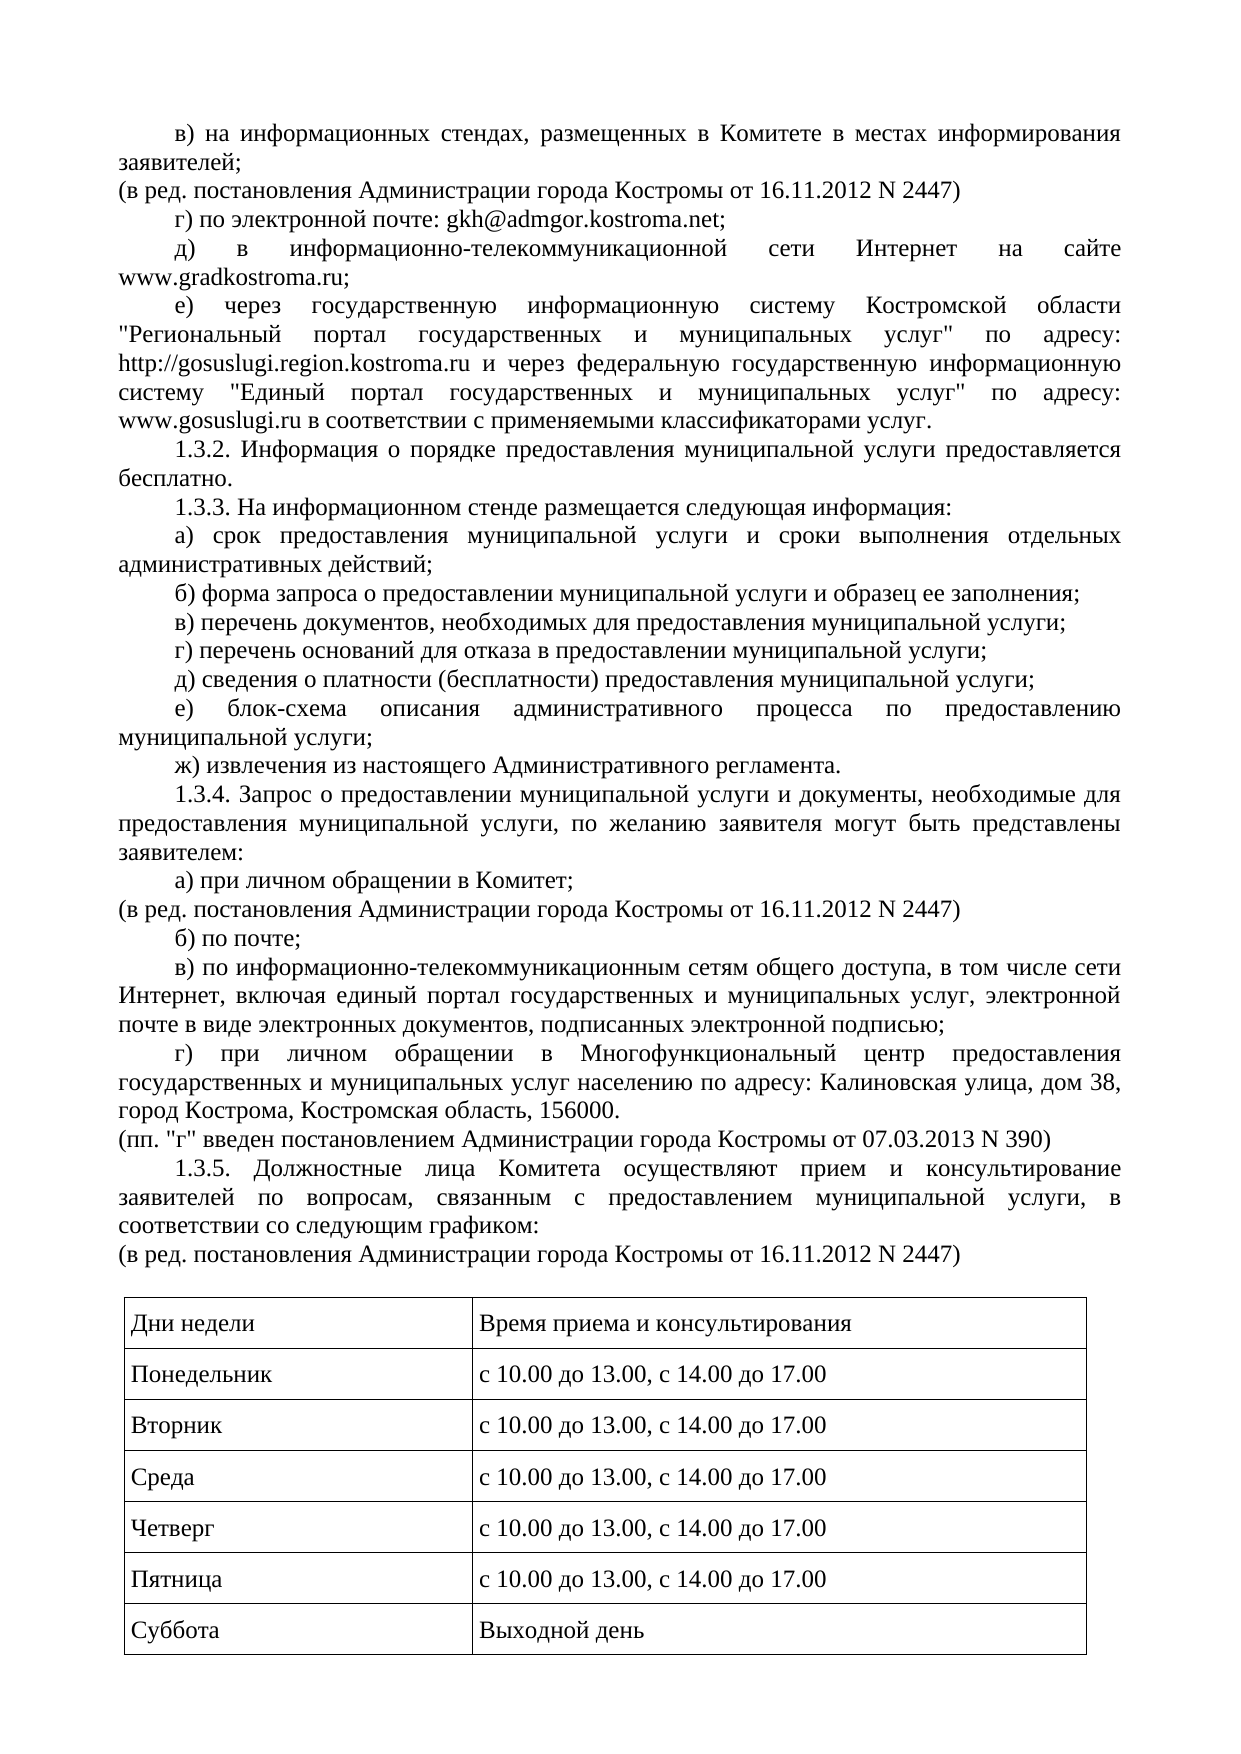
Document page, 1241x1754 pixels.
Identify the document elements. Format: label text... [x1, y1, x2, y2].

table_cell Выходной день [473, 1604, 1086, 1654]
text (в ред. постановления Администрации города Костромы от 16.11.2012 N 2447) [118, 894, 1122, 923]
text д) в информационно-телекоммуникационной сети Интернет на сайте www.gradkostroma.ru; [118, 233, 1122, 291]
text (в ред. постановления Администрации города Костромы от 16.11.2012 N 2447) [118, 1239, 1122, 1268]
table_cell Вторник [125, 1400, 472, 1450]
table_cell с 10.00 до 13.00, с 14.00 до 17.00 [473, 1502, 1086, 1552]
text г) перечень оснований для отказа в предоставлении муниципальной услуги; [118, 636, 1122, 664]
table_cell с 10.00 до 13.00, с 14.00 до 17.00 [473, 1553, 1086, 1603]
table_cell Пятница [125, 1553, 472, 1603]
text г) при личном обращении в Многофункциональный центр предоставления государственных и муниципальных услуг населению по адресу: Калиновская улица, дом 38, город Кострома, Костромская область, 156000. [118, 1038, 1122, 1124]
text в) перечень документов, необходимых для предоставления муниципальной услуги; [118, 607, 1122, 636]
table_header Время приема и консультирования [473, 1298, 1086, 1348]
text г) по электронной почте: gkh@admgor.kostroma.net; [118, 204, 1122, 233]
text б) форма запроса о предоставлении муниципальной услуги и образец ее заполнения; [118, 578, 1122, 607]
table_header Дни недели [125, 1298, 472, 1348]
table_cell с 10.00 до 13.00, с 14.00 до 17.00 [473, 1400, 1086, 1450]
table_cell с 10.00 до 13.00, с 14.00 до 17.00 [473, 1349, 1086, 1399]
text (в ред. постановления Администрации города Костромы от 16.11.2012 N 2447) [118, 176, 1122, 204]
text е) блок-схема описания административного процесса по предоставлению муниципальной услуги; [118, 693, 1122, 751]
table_cell Понедельник [125, 1349, 472, 1399]
text а) срок предоставления муниципальной услуги и сроки выполнения отдельных административных действий; [118, 521, 1122, 578]
text д) сведения о платности (бесплатности) предоставления муниципальной услуги; [118, 664, 1122, 693]
text 1.3.5. Должностные лица Комитета осуществляют прием и консультирование заявителей по вопросам, связанным с предоставлением муниципальной услуги, в соответствии со следующим графиком: [118, 1153, 1122, 1239]
text ж) извлечения из настоящего Административного регламента. [118, 751, 1122, 779]
text 1.3.4. Запрос о предоставлении муниципальной услуги и документы, необходимые для предоставления муниципальной услуги, по желанию заявителя могут быть представлены заявителем: [118, 779, 1122, 866]
text 1.3.3. На информационном стенде размещается следующая информация: [118, 492, 1122, 521]
text (пп. "г" введен постановлением Администрации города Костромы от 07.03.2013 N 390) [118, 1124, 1122, 1153]
text в) на информационных стендах, размещенных в Комитете в местах информирования заявителей; [118, 118, 1122, 176]
table_cell Суббота [125, 1604, 472, 1654]
table_cell Четверг [125, 1502, 472, 1552]
table_cell Среда [125, 1451, 472, 1501]
text е) через государственную информационную систему Костромской области "Региональный портал государственных и муниципальных услуг" по адресу: http://gosuslugi.region.kostroma.ru и через федеральную государственную информационную систему "Единый портал государственных и муниципальных услуг" по адресу: www.gosuslugi.ru в соответствии с применяемыми классификаторами услуг. [118, 291, 1122, 434]
text б) по почте; [118, 923, 1122, 952]
text а) при личном обращении в Комитет; [118, 866, 1122, 894]
table_cell с 10.00 до 13.00, с 14.00 до 17.00 [473, 1451, 1086, 1501]
text 1.3.2. Информация о порядке предоставления муниципальной услуги предоставляется бесплатно. [118, 434, 1122, 492]
text в) по информационно-телекоммуникационным сетям общего доступа, в том числе сети Интернет, включая единый портал государственных и муниципальных услуг, электронной почте в виде электронных документов, подписанных электронной подписью; [118, 952, 1122, 1038]
